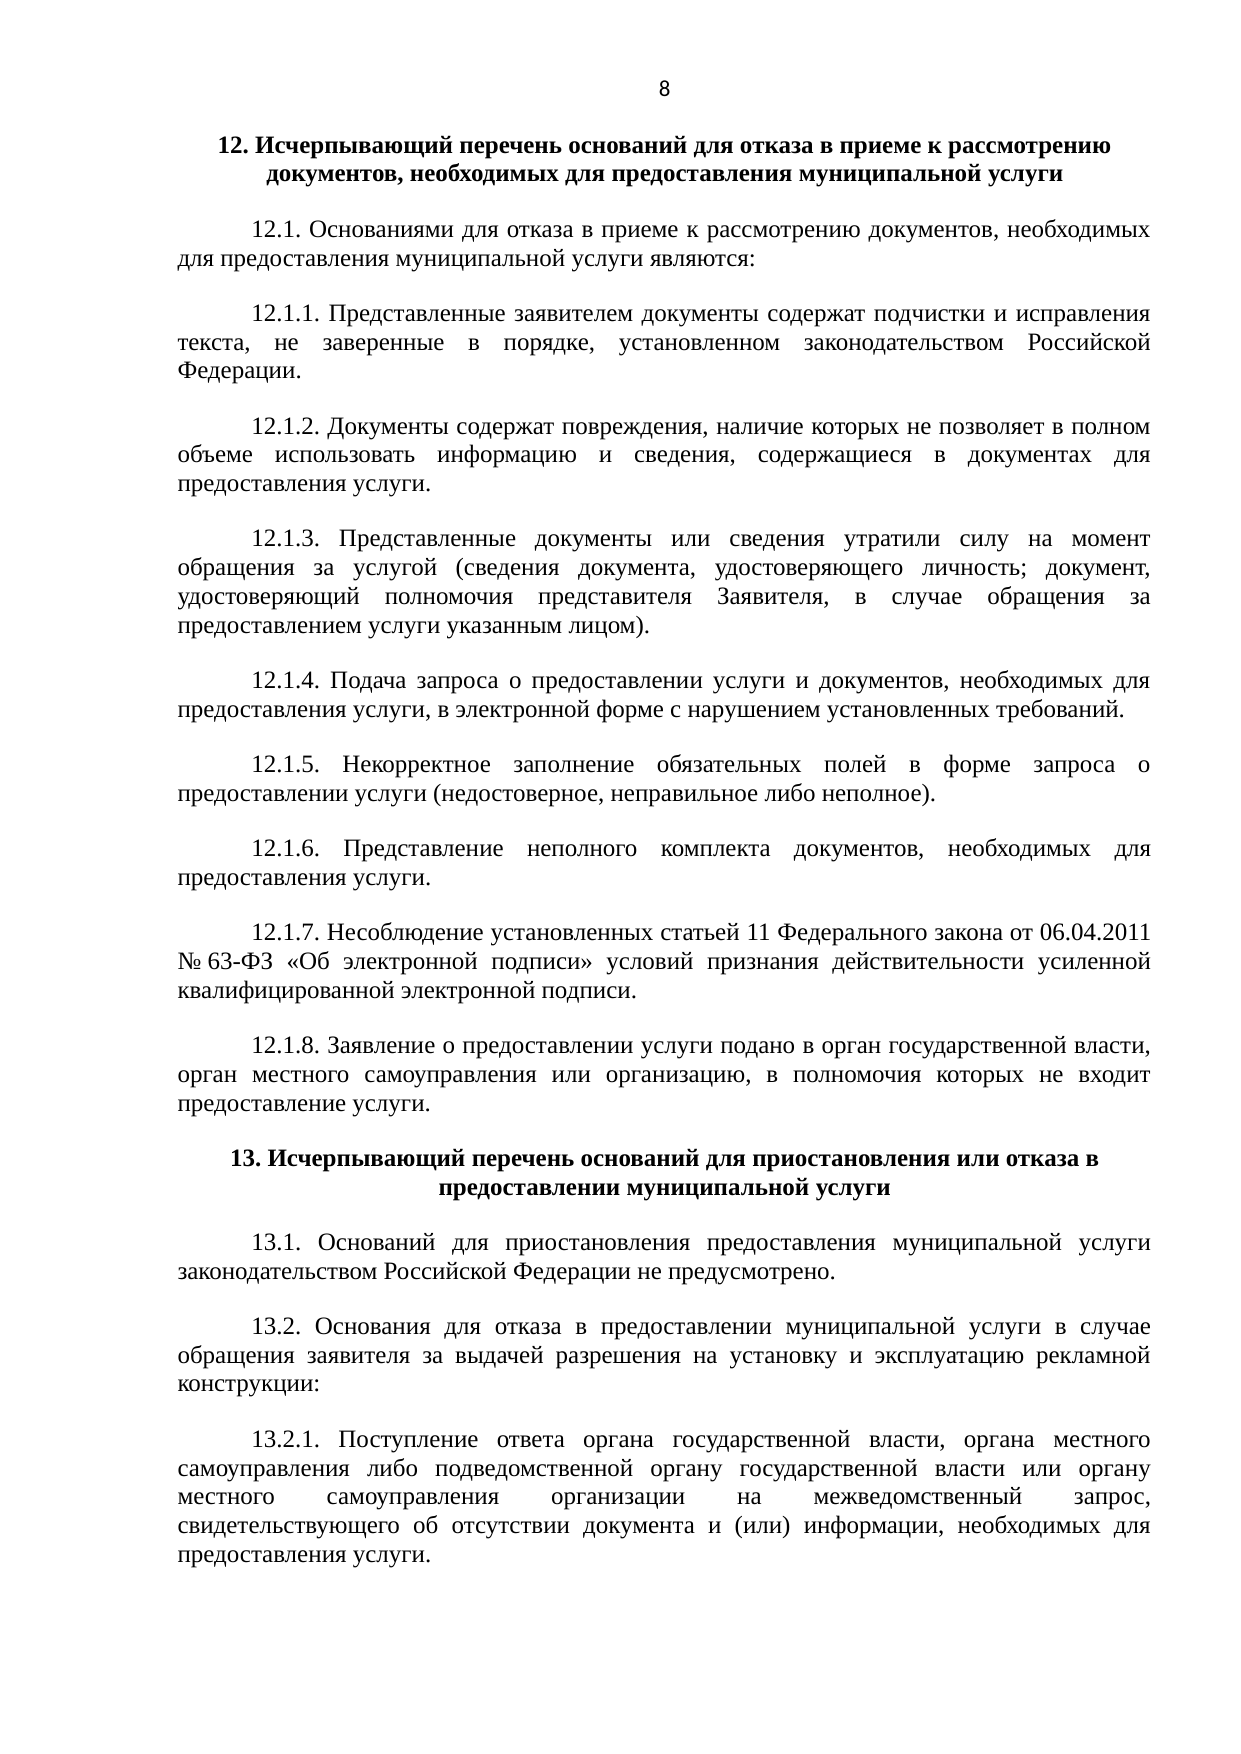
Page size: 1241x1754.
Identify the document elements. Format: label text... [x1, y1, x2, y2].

text 12.1.3. Представленные документы или сведения утратили силу на момент обращения за услугой (сведения документа, удостоверяющего личность; документ, удостоверяющий полномочия представителя Заявителя, в случае обращения за предоставлением услуги указанным лицом). [177, 523, 1152, 638]
text 12.1.5. Некорректное заполнение обязательных полей в форме запроса о предоставлении услуги (недостоверное, неправильное либо неполное). [177, 749, 1152, 807]
text 12.1.2. Документы содержат повреждения, наличие которых не позволяет в полном объеме использовать информацию и сведения, содержащиеся в документах для предоставления услуги. [177, 411, 1152, 497]
text 12.1.4. Подача запроса о предоставлении услуги и документов, необходимых для предоставления услуги, в электронной форме с нарушением установленных требований. [177, 665, 1152, 723]
text 13.2.1. Поступление ответа органа государственной власти, органа местного самоуправления либо подведомственной органу государственной власти или органу местного самоуправления организации на межведомственный запрос, свидетельствующего об отсутствии документа и (или) информации, необходимых для предоставления услуги. [177, 1424, 1152, 1568]
text 12.1.6. Представление неполного комплекта документов, необходимых для предоставления услуги. [177, 833, 1152, 891]
text 12.1. Основаниями для отказа в приеме к рассмотрению документов, необходимых для предоставления муниципальной услуги являются: [177, 214, 1152, 271]
text 13.2. Основания для отказа в предоставлении муниципальной услуги в случае обращения заявителя за выдачей разрешения на установку и эксплуатацию рекламной конструкции: [177, 1311, 1152, 1397]
text 12.1.1. Представленные заявителем документы содержат подчистки и исправления текста, не заверенные в порядке, установленном законодательством Российской Федерации. [177, 298, 1152, 384]
text 12.1.7. Несоблюдение установленных статьей 11 Федерального закона от 06.04.2011 № 63-ФЗ «Об электронной подписи» условий признания действительности усиленной квалифицированной электронной подписи. [177, 917, 1152, 1003]
text 12.1.8. Заявление о предоставлении услуги подано в орган государственной власти, орган местного самоуправления или организацию, в полномочия которых не входит предоставление услуги. [177, 1030, 1152, 1116]
text 13.1. Оснований для приостановления предоставления муниципальной услуги законодательством Российской Федерации не предусмотрено. [177, 1227, 1152, 1284]
text 12. Исчерпывающий перечень оснований для отказа в приеме к рассмотрению документов, необходимых для предоставления муниципальной услуги [177, 130, 1152, 187]
text 13. Исчерпывающий перечень оснований для приостановления или отказа в предоставлении муниципальной услуги [177, 1143, 1152, 1200]
